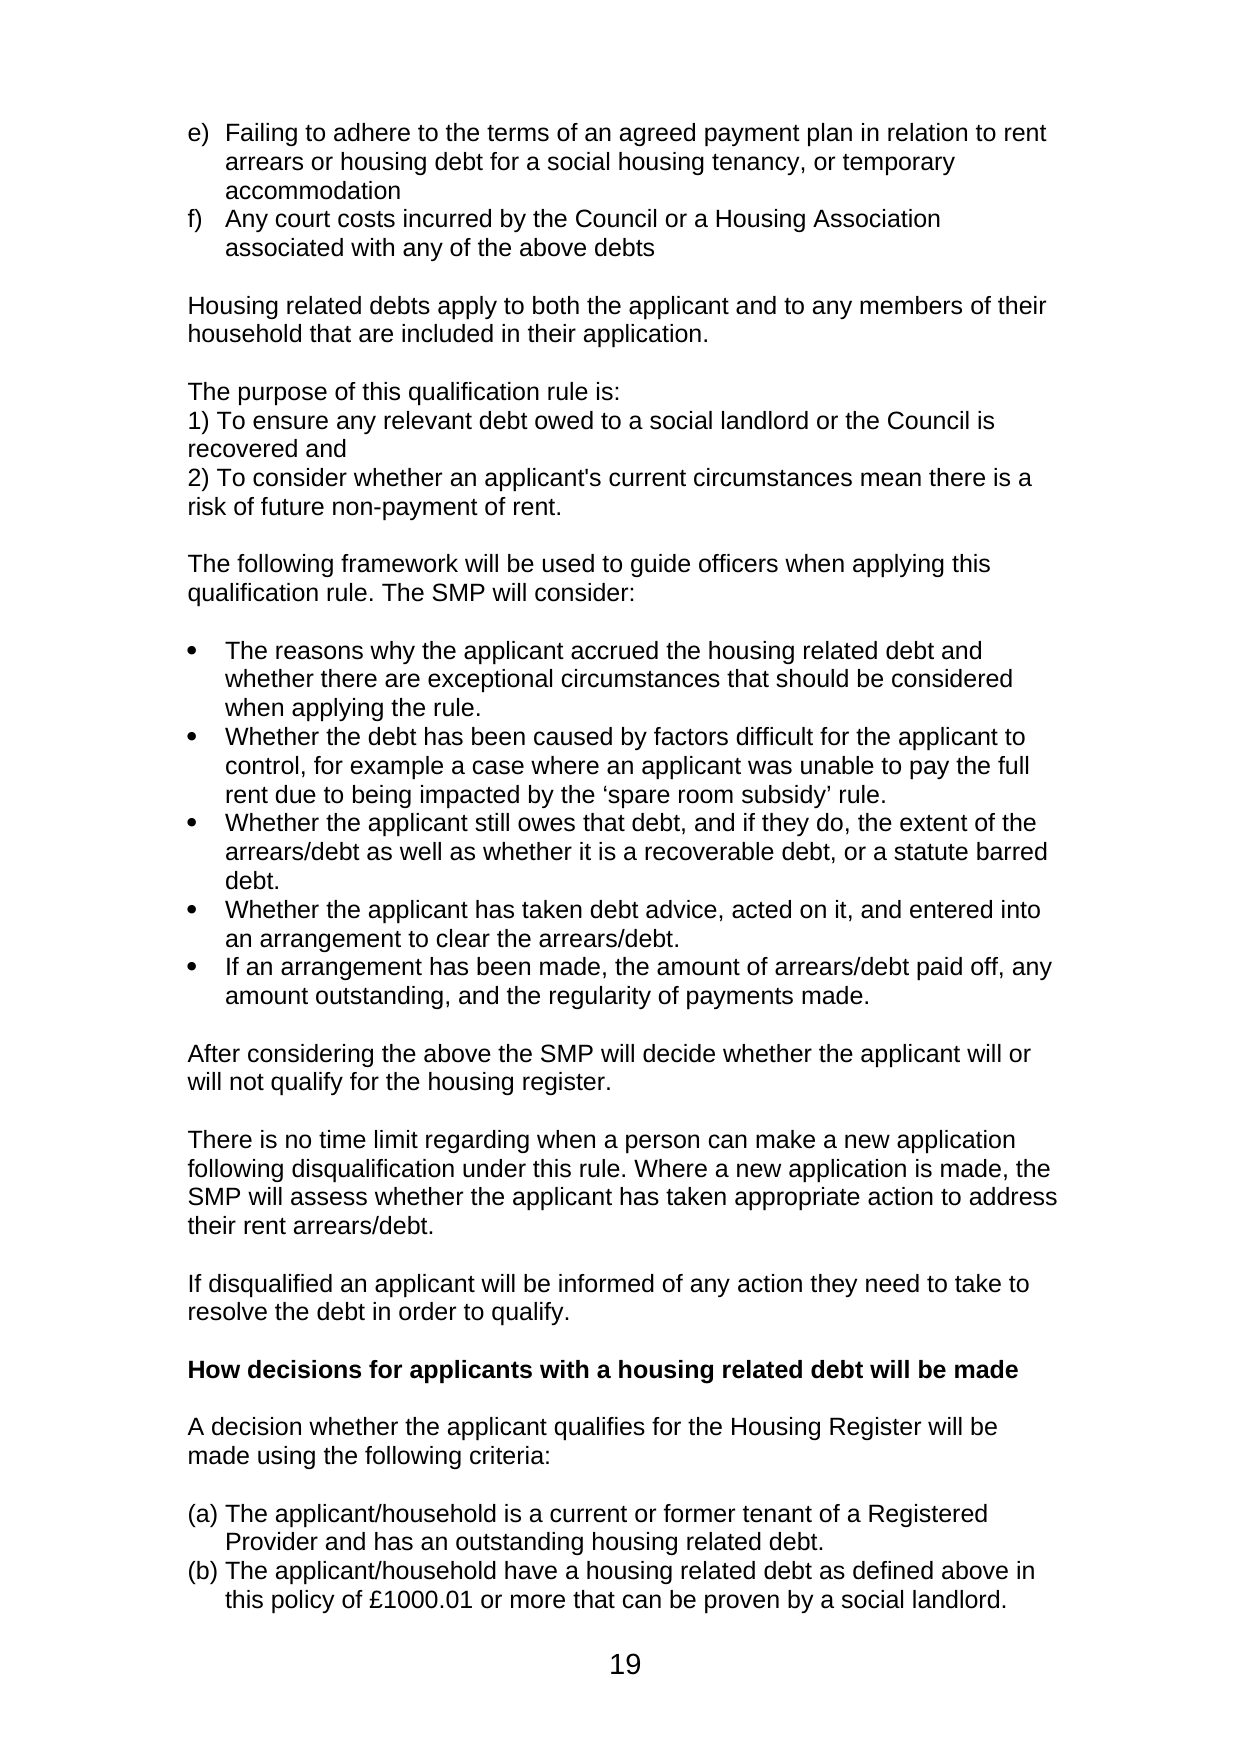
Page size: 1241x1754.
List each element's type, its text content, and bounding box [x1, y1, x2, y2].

list Failing to adhere to the terms of an agreed payment plan in relation to rent arrears or housing debt for a social housing tenancy, or temporary accommodation [187, 118, 1063, 204]
list Whether the debt has been caused by factors difficult for the applicant to control, for example a case where an applicant was unable to pay the full rent due to being impacted by the ‘spare room subsidy’ rule. [187, 722, 1063, 808]
list Whether the applicant has taken debt advice, acted on it, and entered into an arrangement to clear the arrears/debt. [187, 895, 1063, 952]
text The following framework will be used to guide officers when applying this qualification rule. The SMP will consider: [187, 549, 1063, 607]
text 2) To consider whether an applicant's current circumstances mean there is a risk of future non-payment of rent. [187, 463, 1063, 521]
text How decisions for applicants with a housing related debt will be made [187, 1355, 1063, 1384]
text Housing related debts apply to both the applicant and to any members of their household that are included in their application. [187, 291, 1063, 348]
list Whether the applicant still owes that debt, and if they do, the extent of the arrears/debt as well as whether it is a recoverable debt, or a statute barred debt. [187, 808, 1063, 895]
list The reasons why the applicant accrued the housing related debt and whether there are exceptional circumstances that should be considered when applying the rule. [187, 636, 1063, 722]
text There is no time limit regarding when a person can make a new application following disqualification under this rule. Where a new application is made, the SMP will assess whether the applicant has taken appropriate action to address their rent arrears/debt. [187, 1125, 1063, 1240]
list Any court costs incurred by the Council or a Housing Association associated with any of the above debts [187, 204, 1063, 262]
text If disqualified an applicant will be informed of any action they need to take to resolve the debt in order to qualify. [187, 1269, 1063, 1326]
text After considering the above the SMP will decide whether the applicant will or will not qualify for the housing register. [187, 1039, 1063, 1096]
list The applicant/household have a housing related debt as defined above in this policy of £1000.01 or more that can be proven by a social landlord. [187, 1556, 1063, 1614]
list If an arrangement has been made, the amount of arrears/debt paid off, any amount outstanding, and the regularity of payments made. [187, 952, 1063, 1010]
text The purpose of this qualification rule is: [187, 377, 1063, 406]
text 1) To ensure any relevant debt owed to a social landlord or the Council is recovered and [187, 406, 1063, 463]
text A decision whether the applicant qualifies for the Housing Register will be made using the following criteria: [187, 1412, 1063, 1470]
list The applicant/household is a current or former tenant of a Registered Provider and has an outstanding housing related debt. [187, 1499, 1063, 1556]
